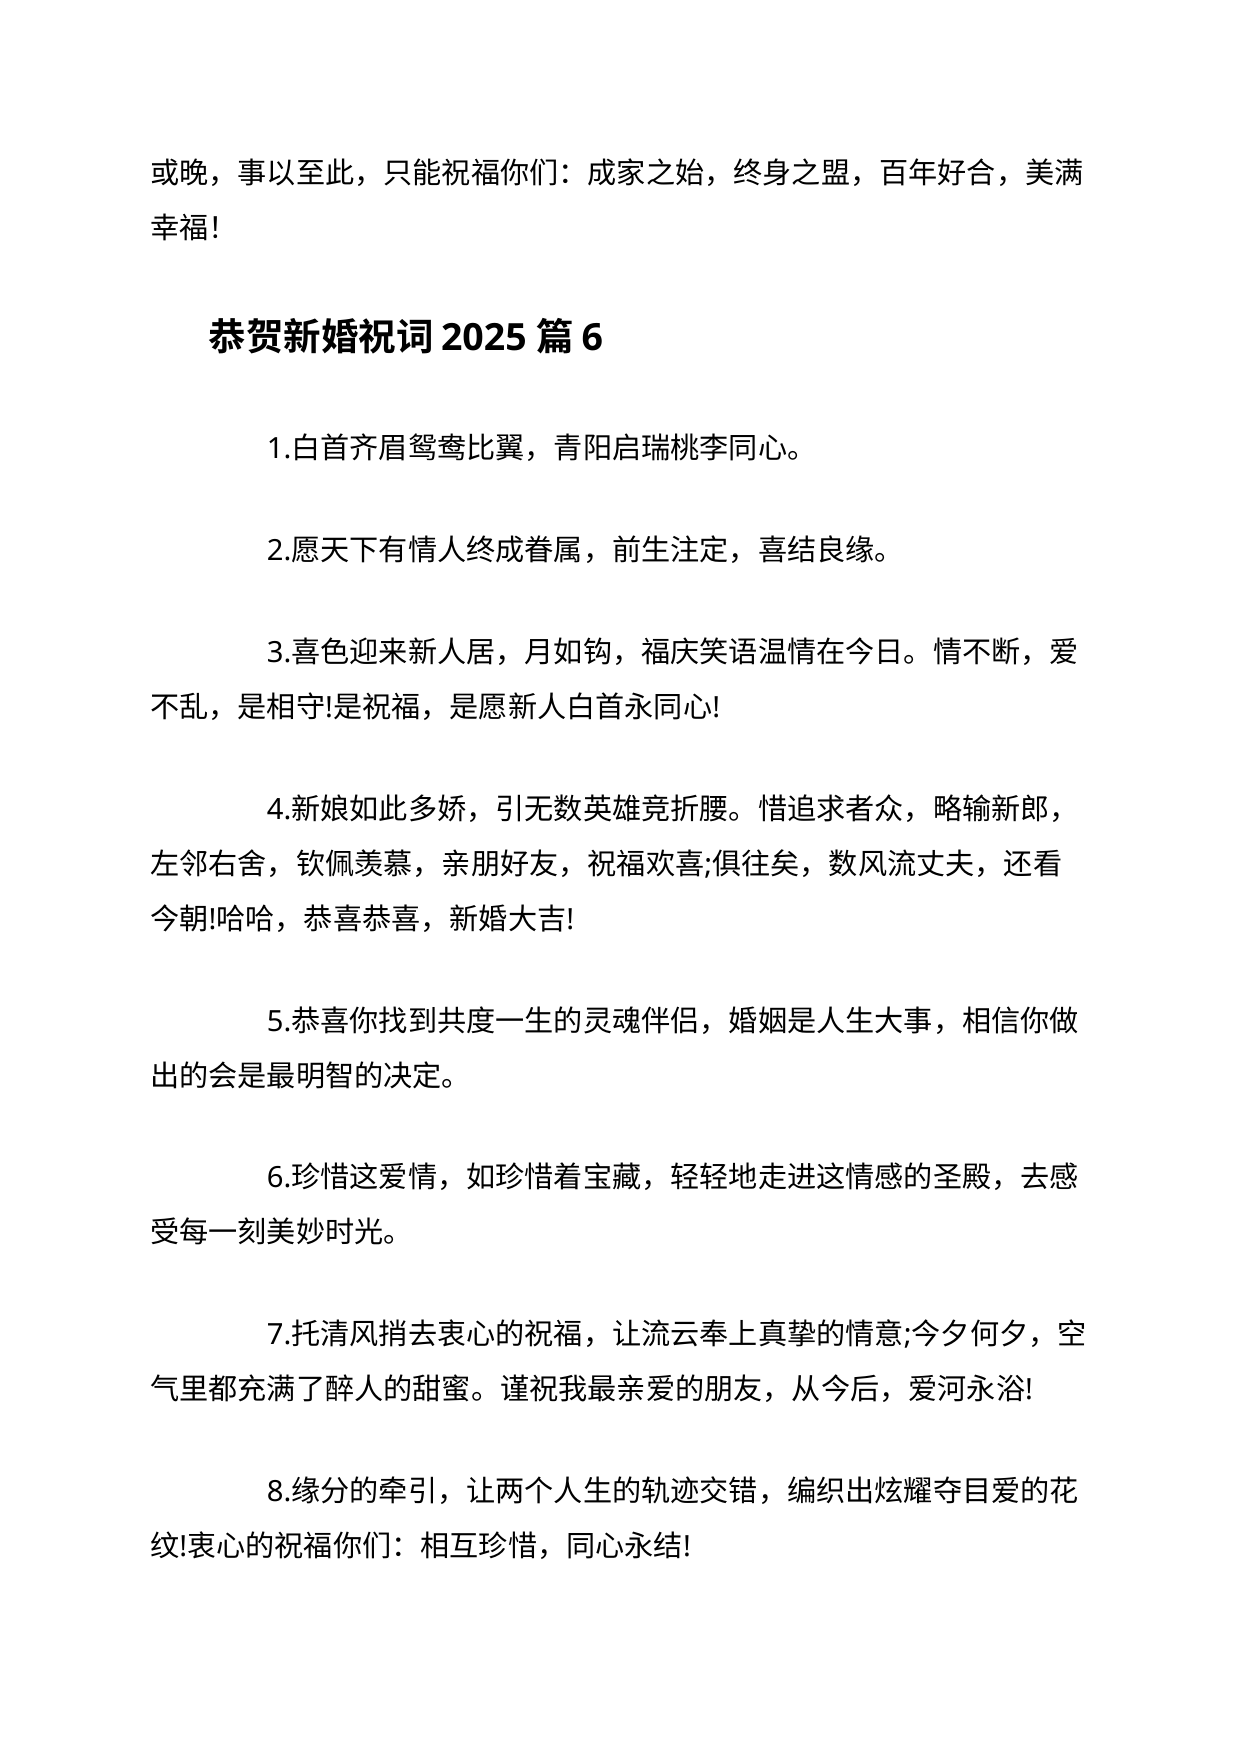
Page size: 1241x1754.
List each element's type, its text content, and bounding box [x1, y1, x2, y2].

text 7.托清风捎去衷心的祝福，让流云奉上真挚的情意;今夕何夕，空气里都充满了醉人的甜蜜。谨祝我最亲爱的朋友，从今后，爱河永浴! [150, 1311, 1090, 1408]
text 4.新娘如此多娇，引无数英雄竞折腰。惜追求者众，略输新郎，左邻右舍，钦佩羡慕，亲朋好友，祝福欢喜;俱往矣，数风流丈夫，还看今朝!哈哈，恭喜恭喜，新婚大吉! [150, 785, 1090, 938]
text 恭贺新婚祝词2025 篇6 [150, 307, 1090, 361]
text 8.缘分的牵引，让两个人生的轨迹交错，编织出炫耀夺目爱的花纹!衷心的祝福你们：相互珍惜，同心永结! [150, 1468, 1090, 1565]
text 6.珍惜这爱情，如珍惜着宝藏，轻轻地走进这情感的圣殿，去感受每一刻美妙时光。 [150, 1154, 1090, 1251]
text 3.喜色迎来新人居，月如钩，福庆笑语温情在今日。情不断，爱不乱，是相守!是祝福，是愿新人白首永同心! [150, 628, 1090, 726]
text 2.愿天下有情人终成眷属，前生注定，喜结良缘。 [150, 526, 1090, 569]
text 1.白首齐眉鸳鸯比翼，青阳启瑞桃李同心。 [150, 424, 1090, 467]
text 5.恭喜你找到共度一生的灵魂伴侣，婚姻是人生大事，相信你做出的会是最明智的决定。 [150, 997, 1090, 1094]
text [150, 150, 1090, 247]
